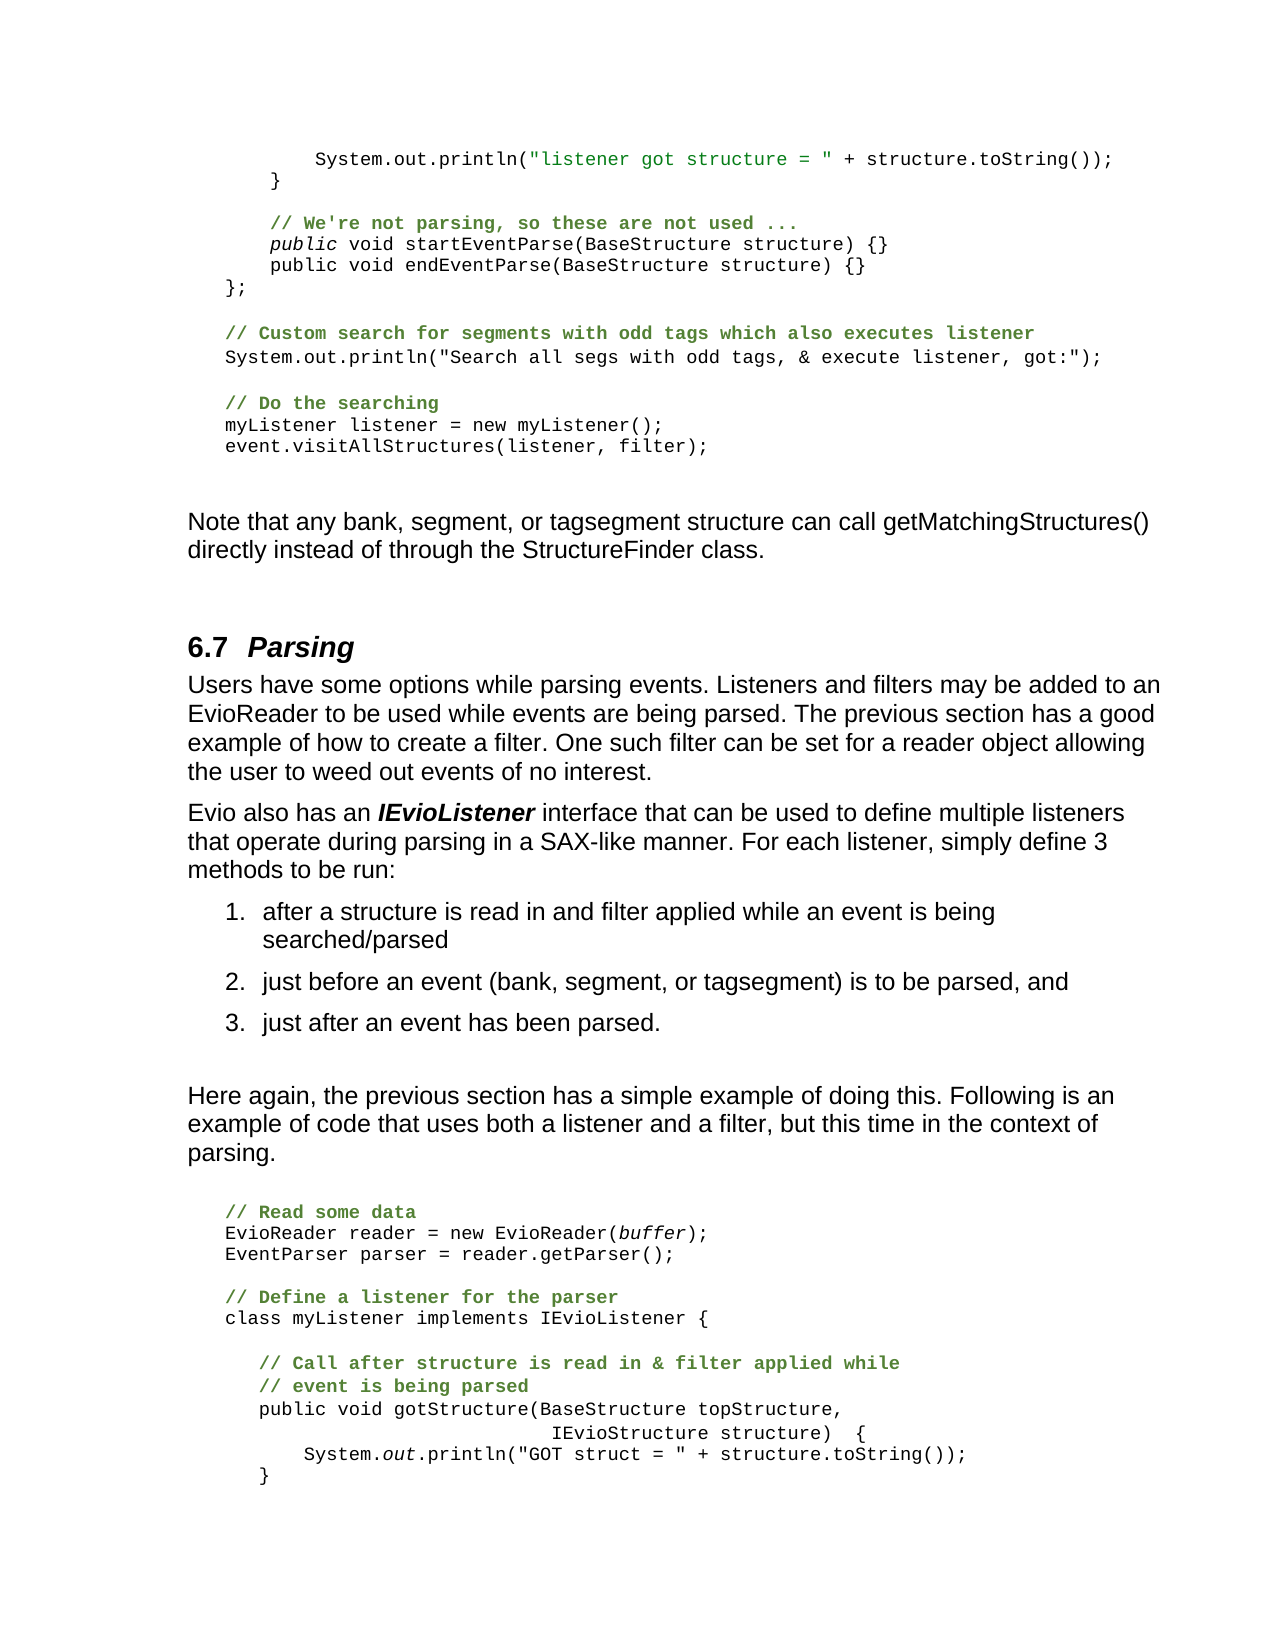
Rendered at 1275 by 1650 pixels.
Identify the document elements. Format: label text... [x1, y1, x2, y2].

list just before an event (bank, segment, or tagsegment) is to be parsed, and [225, 966, 1162, 995]
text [225, 1423, 1219, 1487]
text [225, 150, 1209, 299]
subtitle Parsing [187, 630, 1162, 664]
text Evio also has an IEvioListener interface that can be used to define multiple listeners that operate during parsing in a SAX-like manner. For each listener, simply define 3 methods to be run: [187, 798, 1162, 884]
text System.out.println("Search all segs with odd tags, & execute listener, got:"); [225, 347, 1237, 369]
text public void gotStructure(BaseStructure topStructure, [225, 1400, 1162, 1421]
text // Custom search for segments with odd tags which also executes listener [225, 324, 1162, 345]
text // Do the searching myListener listener = new myListener(); event.visitAllStructures(listener, filter); [225, 394, 1200, 458]
text // Read some data EvioReader reader = new EvioReader(buffer); EventParser parser = reader.getParser(); // Define a listener for the parser class myListener implements IEvioListener { [225, 1203, 1162, 1351]
text // Call after structure is read in & filter applied while [225, 1353, 1162, 1375]
list after a structure is read in and filter applied while an event is being searched/parsed [225, 896, 1162, 954]
list just after an event has been parsed. [225, 1008, 1162, 1036]
text Note that any bank, segment, or tagsegment structure can call getMatchingStructures() directly instead of through the StructureFinder class. [187, 507, 1162, 564]
text Here again, the previous section has a simple example of doing this. Following is an example of code that uses both a listener and a filter, but this time in the context of parsing. [187, 1081, 1162, 1167]
text Users have some options while parsing events. Listeners and filters may be added to an EvioReader to be used while events are being parsed. The previous section has a good example of how to create a filter. One such filter can be set for a reader object allowing the user to weed out events of no interest. [187, 670, 1162, 785]
text // event is being parsed [225, 1377, 1162, 1398]
